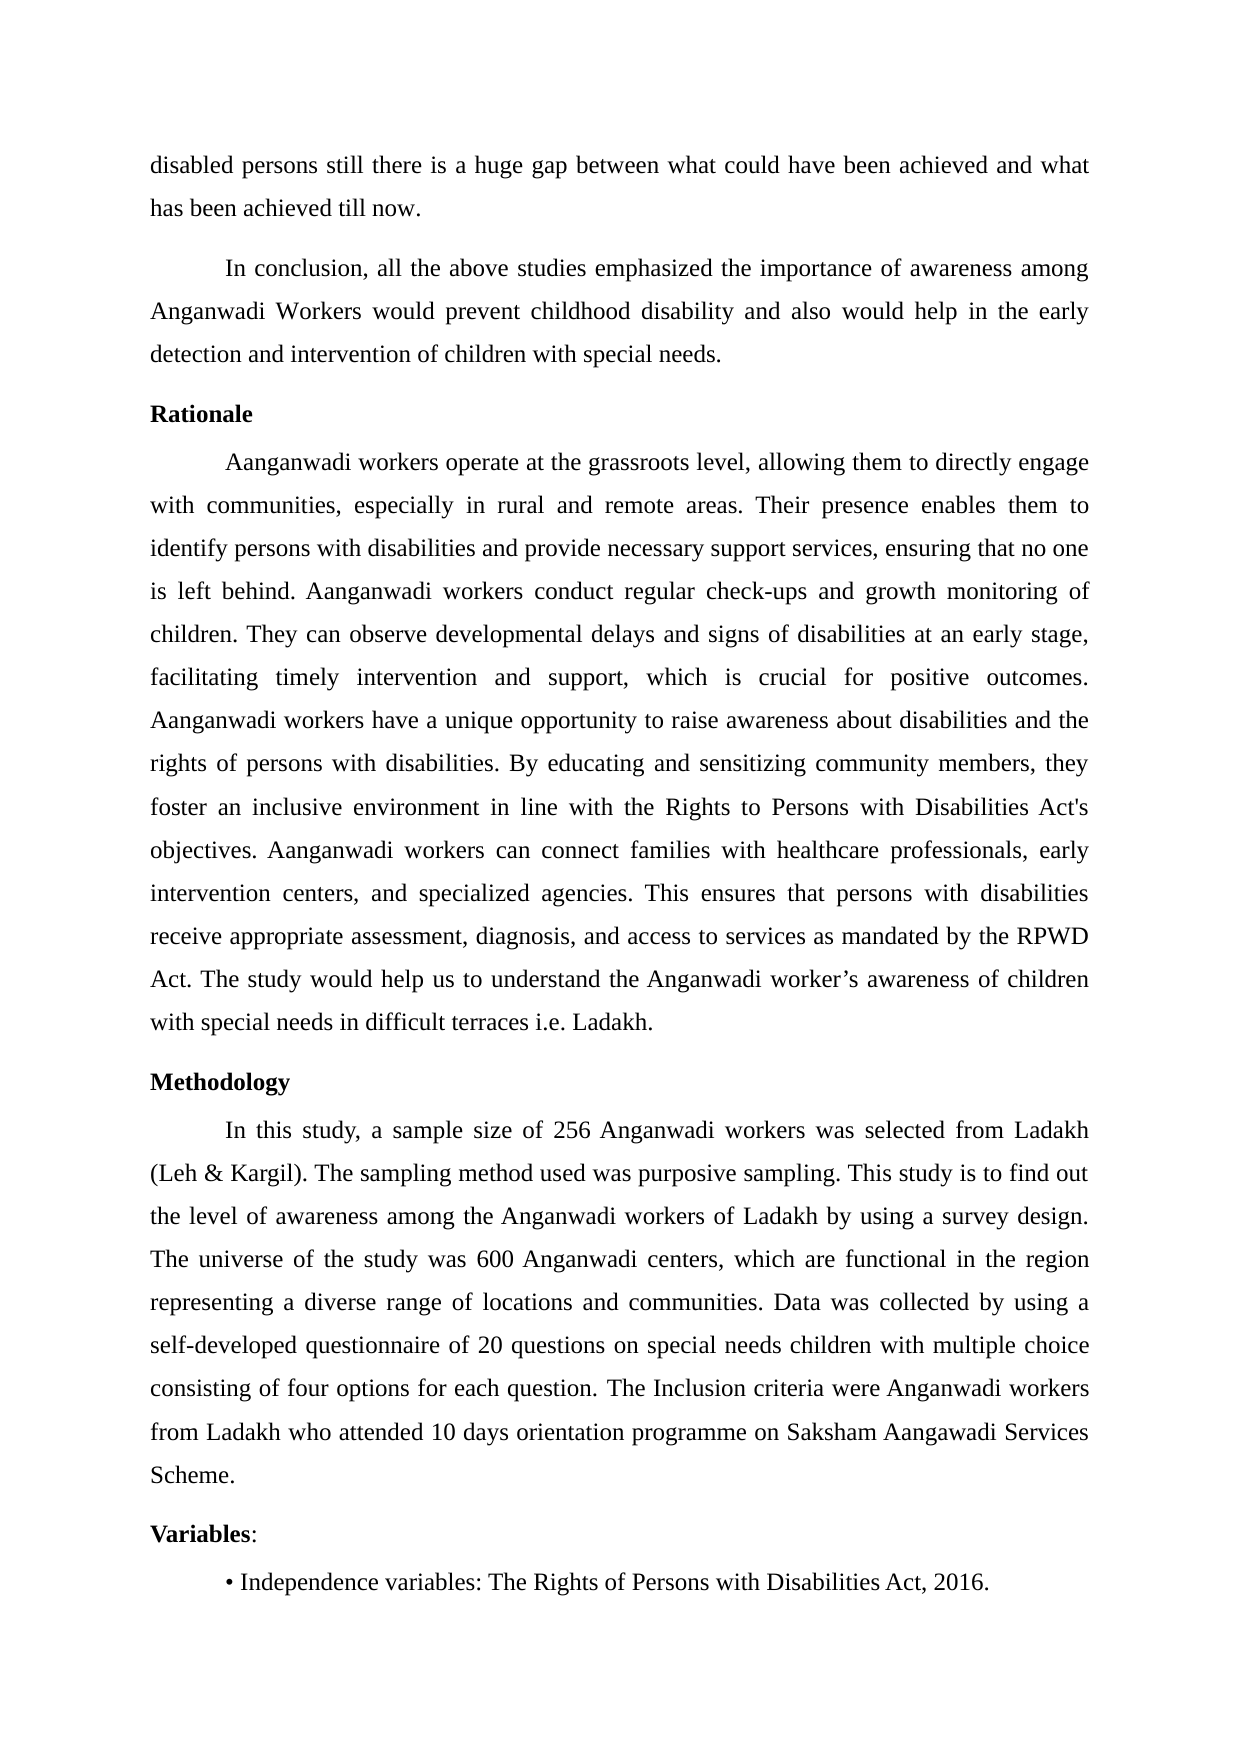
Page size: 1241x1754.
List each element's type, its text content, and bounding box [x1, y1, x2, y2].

text Aanganwadi workers operate at the grassroots level, allowing them to directly engage with communities, especially in rural and remote areas. Their presence enables them to identify persons with disabilities and provide necessary support services, ensuring that no one is left behind. Aanganwadi workers conduct regular check-ups and growth monitoring of children. They can observe developmental delays and signs of disabilities at an early stage, facilitating timely intervention and support, which is crucial for positive outcomes. Aanganwadi workers have a unique opportunity to raise awareness about disabilities and the rights of persons with disabilities. By educating and sensitizing community members, they foster an inclusive environment in line with the Rights to Persons with Disabilities Act's objectives. Aanganwadi workers can connect families with healthcare professionals, early intervention centers, and specialized agencies. This ensures that persons with disabilities receive appropriate assessment, diagnosis, and access to services as mandated by the RPWD Act. The study would help us to understand the Anganwadi worker’s awareness of children with special needs in difficult terraces i.e. Ladakh. [150, 447, 1090, 1036]
text • Independence variables: The Rights of Persons with Disabilities Act, 2016. [225, 1567, 1090, 1596]
text In this study, a sample size of 256 Anganwadi workers was selected from Ladakh (Leh & Kargil). The sampling method used was purposive sampling. This study is to find out the level of awareness among the Anganwadi workers of Ladakh by using a survey design. The universe of the study was 600 Anganwadi centers, which are functional in the region representing a diverse range of locations and communities. Data was collected by using a self-developed questionnaire of 20 questions on special needs children with multiple choice consisting of four options for each question. The Inclusion criteria were Anganwadi workers from Ladakh who attended 10 days orientation programme on Saksham Aangawadi Services Scheme. [150, 1115, 1090, 1488]
text In conclusion, all the above studies emphasized the importance of awareness among Anganwadi Workers would prevent childhood disability and also would help in the early detection and intervention of children with special needs. [150, 253, 1090, 368]
text Rationale [150, 399, 1090, 428]
text Methodology [150, 1067, 1090, 1096]
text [150, 150, 1090, 222]
text Variables: [150, 1519, 1090, 1548]
